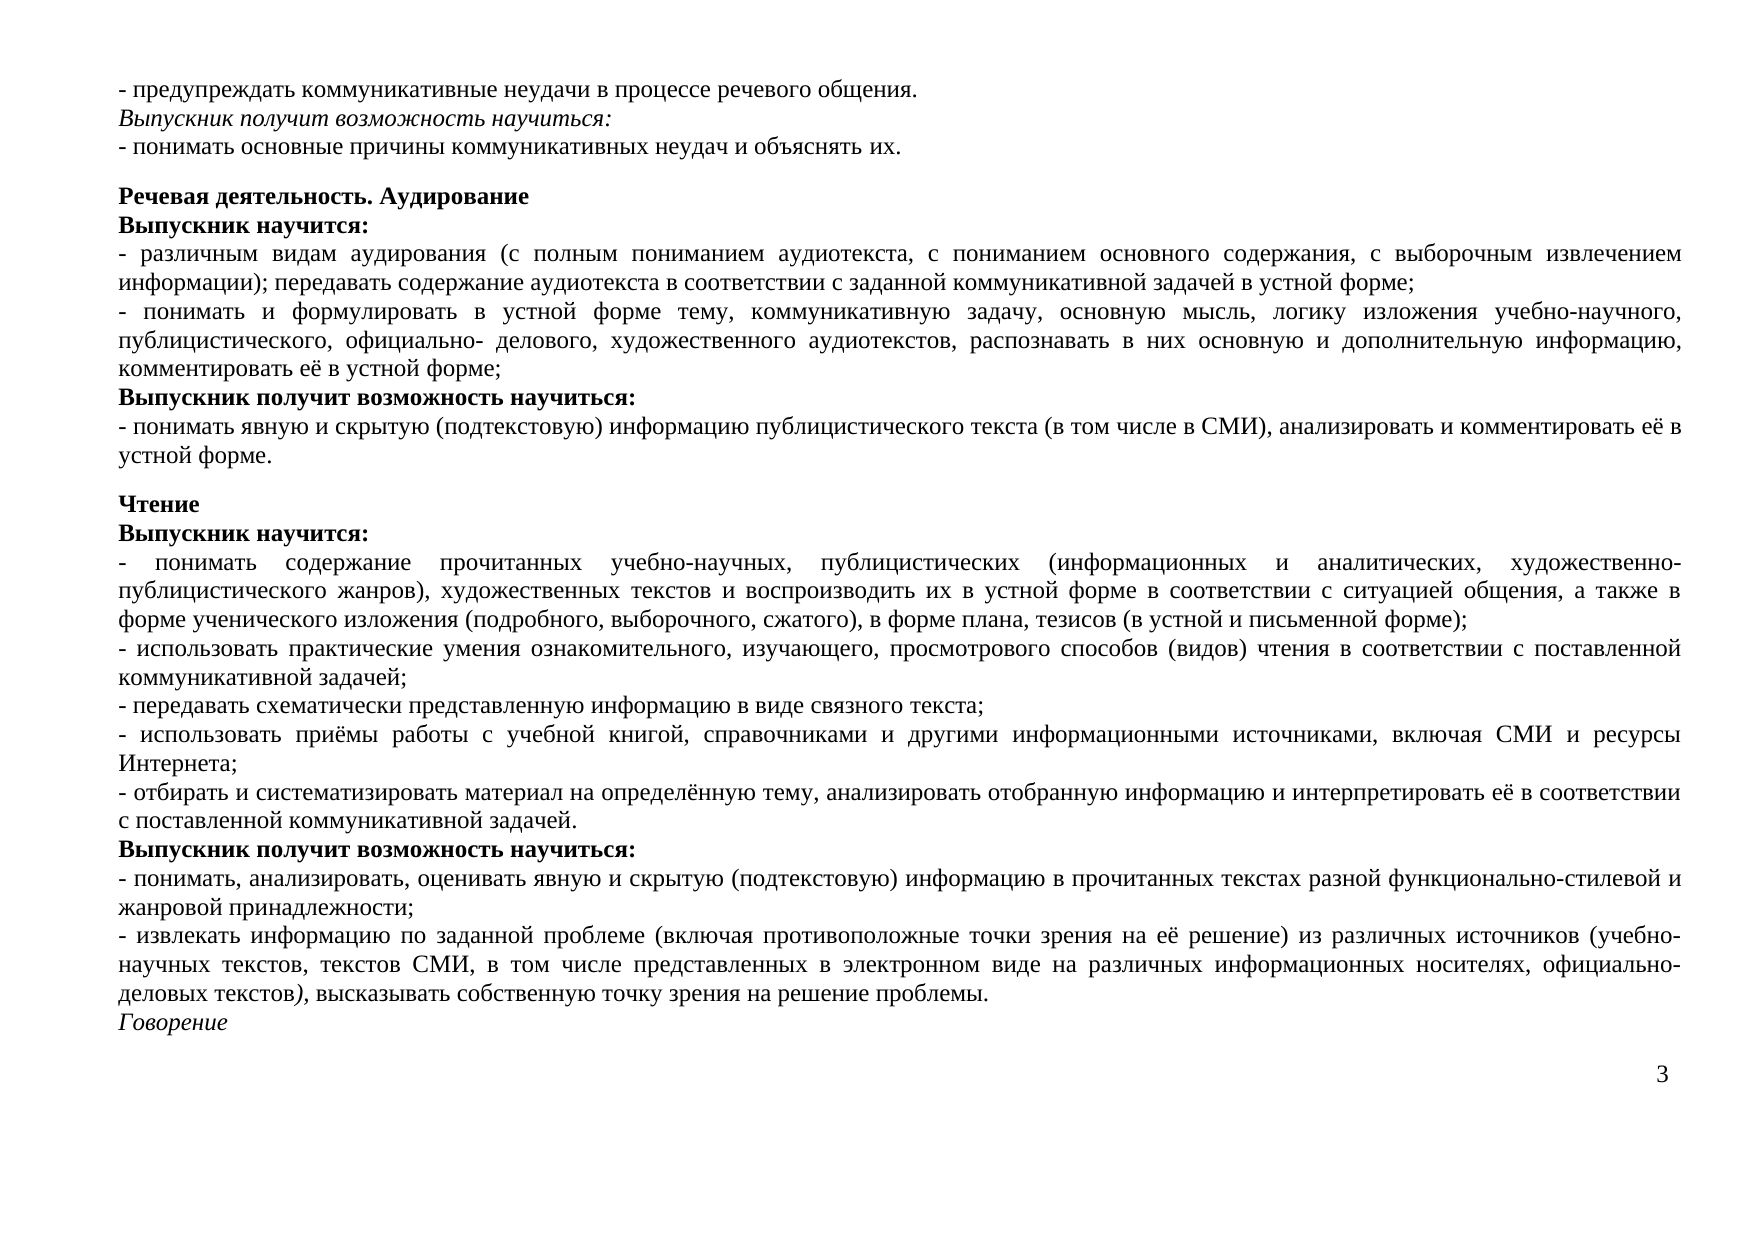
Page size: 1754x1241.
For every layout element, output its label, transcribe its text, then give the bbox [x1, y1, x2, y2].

text Речевая деятельность. Аудирование [118, 181, 1683, 210]
text - понимать и формулировать в устной форме тему, коммуникативную задачу, основную мысль, логику изложения учебно-научного, публицистического, официально- делового, художественного аудиотекстов, распознавать в них основную и дополнительную информацию, комментировать её в устной форме; [118, 296, 1683, 382]
text - понимать, анализировать, оценивать явную и скрытую (подтекстовую) информацию в прочитанных текстах разной функционально-стилевой и жанровой принадлежности; [118, 863, 1683, 921]
text Чтение [118, 489, 1683, 518]
text - использовать приёмы работы с учебной книгой, справочниками и другими информационными источниками, включая СМИ и ресурсы Интернета; [118, 719, 1683, 777]
text - передавать схематически представленную информацию в виде связного текста; [118, 691, 1683, 719]
text - предупреждать коммуникативные неудачи в процессе речевого общения. [118, 74, 1683, 103]
text Выпускник научится: [118, 518, 1683, 547]
text - извлекать информацию по заданной проблеме (включая противоположные точки зрения на её решение) из различных источников (учебно-научных текстов, текстов СМИ, в том числе представленных в электронном виде на различных информационных носителях, официально-деловых текстов), высказывать собственную точку зрения на решение проблемы. [118, 921, 1683, 1007]
text - использовать практические умения ознакомительного, изучающего, просмотрового способов (видов) чтения в соответствии с поставленной коммуникативной задачей; [118, 633, 1683, 691]
text Выпускник получит возможность научиться: [118, 382, 1683, 411]
text - различным видам аудирования (с полным пониманием аудиотекста, с пониманием основного содержания, с выборочным извлечением информации); передавать содержание аудиотекста в соответствии с заданной коммуникативной задачей в устной форме; [118, 238, 1683, 296]
text - отбирать и систематизировать материал на определённую тему, анализировать отобранную информацию и интерпретировать её в соответствии с поставленной коммуникативной задачей. [118, 777, 1683, 834]
list - понимать явную и скрытую (подтекстовую) информацию публицистического текста (в том числе в СМИ), анализировать и комментировать её в устной форме. [118, 411, 1683, 468]
text - понимать содержание прочитанных учебно-научных, публицистических (информационных и аналитических, художественно-публицистического жанров), художественных текстов и воспроизводить их в устной форме в соответствии с ситуацией общения, а также в форме ученического изложения (подробного, выборочного, сжатого), в форме плана, тезисов (в устной и письменной форме); [118, 547, 1683, 633]
text Выпускник получит возможность научиться: [118, 834, 1683, 863]
text Говорение [118, 1007, 1683, 1036]
list - понимать основные причины коммуникативных неудач и объяснять их. [118, 131, 1683, 160]
text Выпускник научится: [118, 210, 1683, 238]
text Выпускник получит возможность научиться: [118, 103, 1683, 131]
